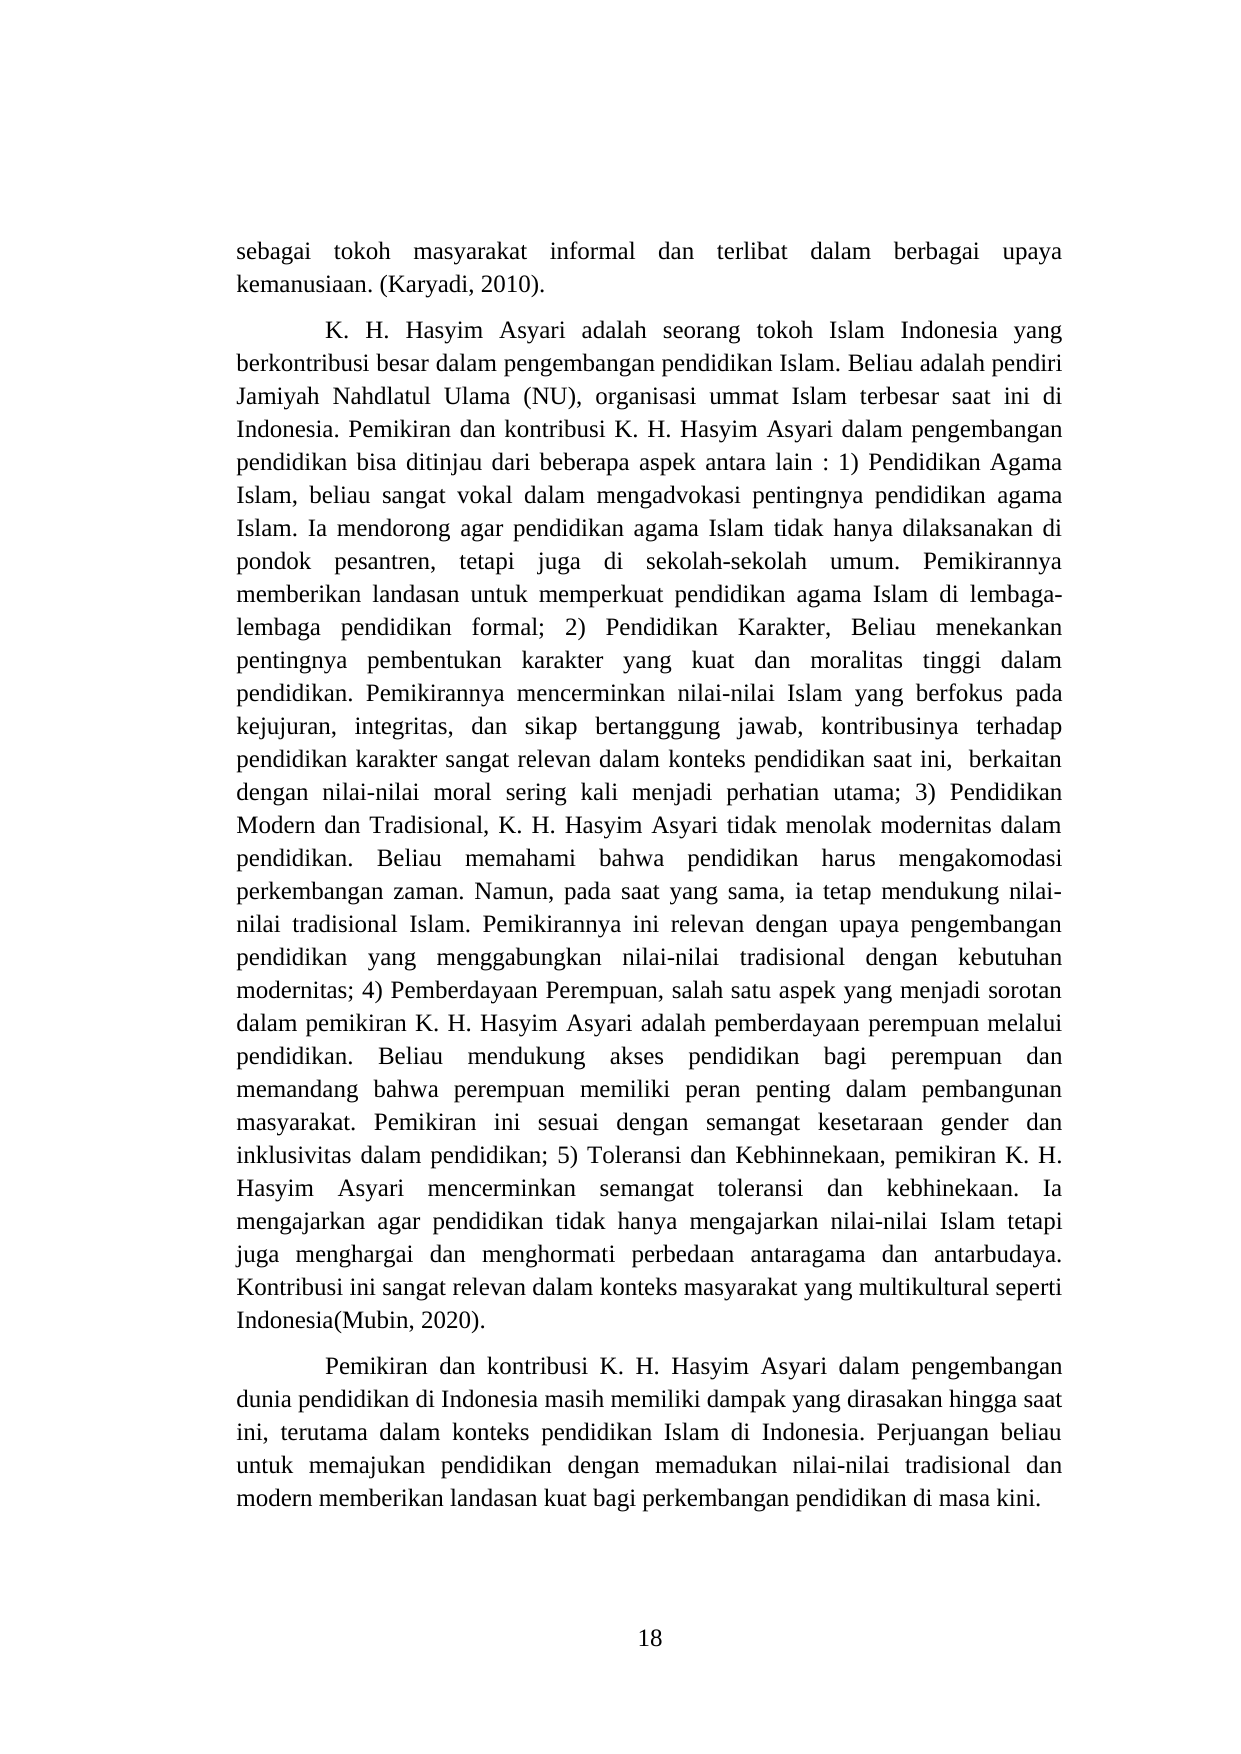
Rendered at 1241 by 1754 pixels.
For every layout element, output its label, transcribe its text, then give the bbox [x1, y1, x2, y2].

text K. H. Hasyim Asyari adalah seorang tokoh Islam Indonesia yang berkontribusi besar dalam pengembangan pendidikan Islam. Beliau adalah pendiri Jamiyah Nahdlatul Ulama (NU), organisasi ummat Islam terbesar saat ini di Indonesia. Pemikiran dan kontribusi K. H. Hasyim Asyari dalam pengembangan pendidikan bisa ditinjau dari beberapa aspek antara lain : 1) Pendidikan Agama Islam, beliau sangat vokal dalam mengadvokasi pentingnya pendidikan agama Islam. Ia mendorong agar pendidikan agama Islam tidak hanya dilaksanakan di pondok pesantren, tetapi juga di sekolah-sekolah umum. Pemikirannya memberikan landasan untuk memperkuat pendidikan agama Islam di lembaga-lembaga pendidikan formal; 2) Pendidikan Karakter, Beliau menekankan pentingnya pembentukan karakter yang kuat dan moralitas tinggi dalam pendidikan. Pemikirannya mencerminkan nilai-nilai Islam yang berfokus pada kejujuran, integritas, dan sikap bertanggung jawab, kontribusinya terhadap pendidikan karakter sangat relevan dalam konteks pendidikan saat ini, berkaitan dengan nilai-nilai moral sering kali menjadi perhatian utama; 3) Pendidikan Modern dan Tradisional, K. H. Hasyim Asyari tidak menolak modernitas dalam pendidikan. Beliau memahami bahwa pendidikan harus mengakomodasi perkembangan zaman. Namun, pada saat yang sama, ia tetap mendukung nilai-nilai tradisional Islam. Pemikirannya ini relevan dengan upaya pengembangan pendidikan yang menggabungkan nilai-nilai tradisional dengan kebutuhan modernitas; 4) Pemberdayaan Perempuan, salah satu aspek yang menjadi sorotan dalam pemikiran K. H. Hasyim Asyari adalah pemberdayaan perempuan melalui pendidikan. Beliau mendukung akses pendidikan bagi perempuan dan memandang bahwa perempuan memiliki peran penting dalam pembangunan masyarakat. Pemikiran ini sesuai dengan semangat kesetaraan gender dan inklusivitas dalam pendidikan; 5) Toleransi dan Kebhinnekaan, pemikiran K. H. Hasyim Asyari mencerminkan semangat toleransi dan kebhinekaan. Ia mengajarkan agar pendidikan tidak hanya mengajarkan nilai-nilai Islam tetapi juga menghargai dan menghormati perbedaan antaragama dan antarbudaya. Kontribusi ini sangat relevan dalam konteks masyarakat yang multikultural seperti Indonesia(Mubin, 2020). [236, 315, 1063, 1334]
text Pemikiran dan kontribusi K. H. Hasyim Asyari dalam pengembangan dunia pendidikan di Indonesia masih memiliki dampak yang dirasakan hingga saat ini, terutama dalam konteks pendidikan Islam di Indonesia. Perjuangan beliau untuk memajukan pendidikan dengan memadukan nilai-nilai tradisional dan modern memberikan landasan kuat bagi perkembangan pendidikan di masa kini. [236, 1351, 1063, 1512]
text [236, 236, 1063, 298]
